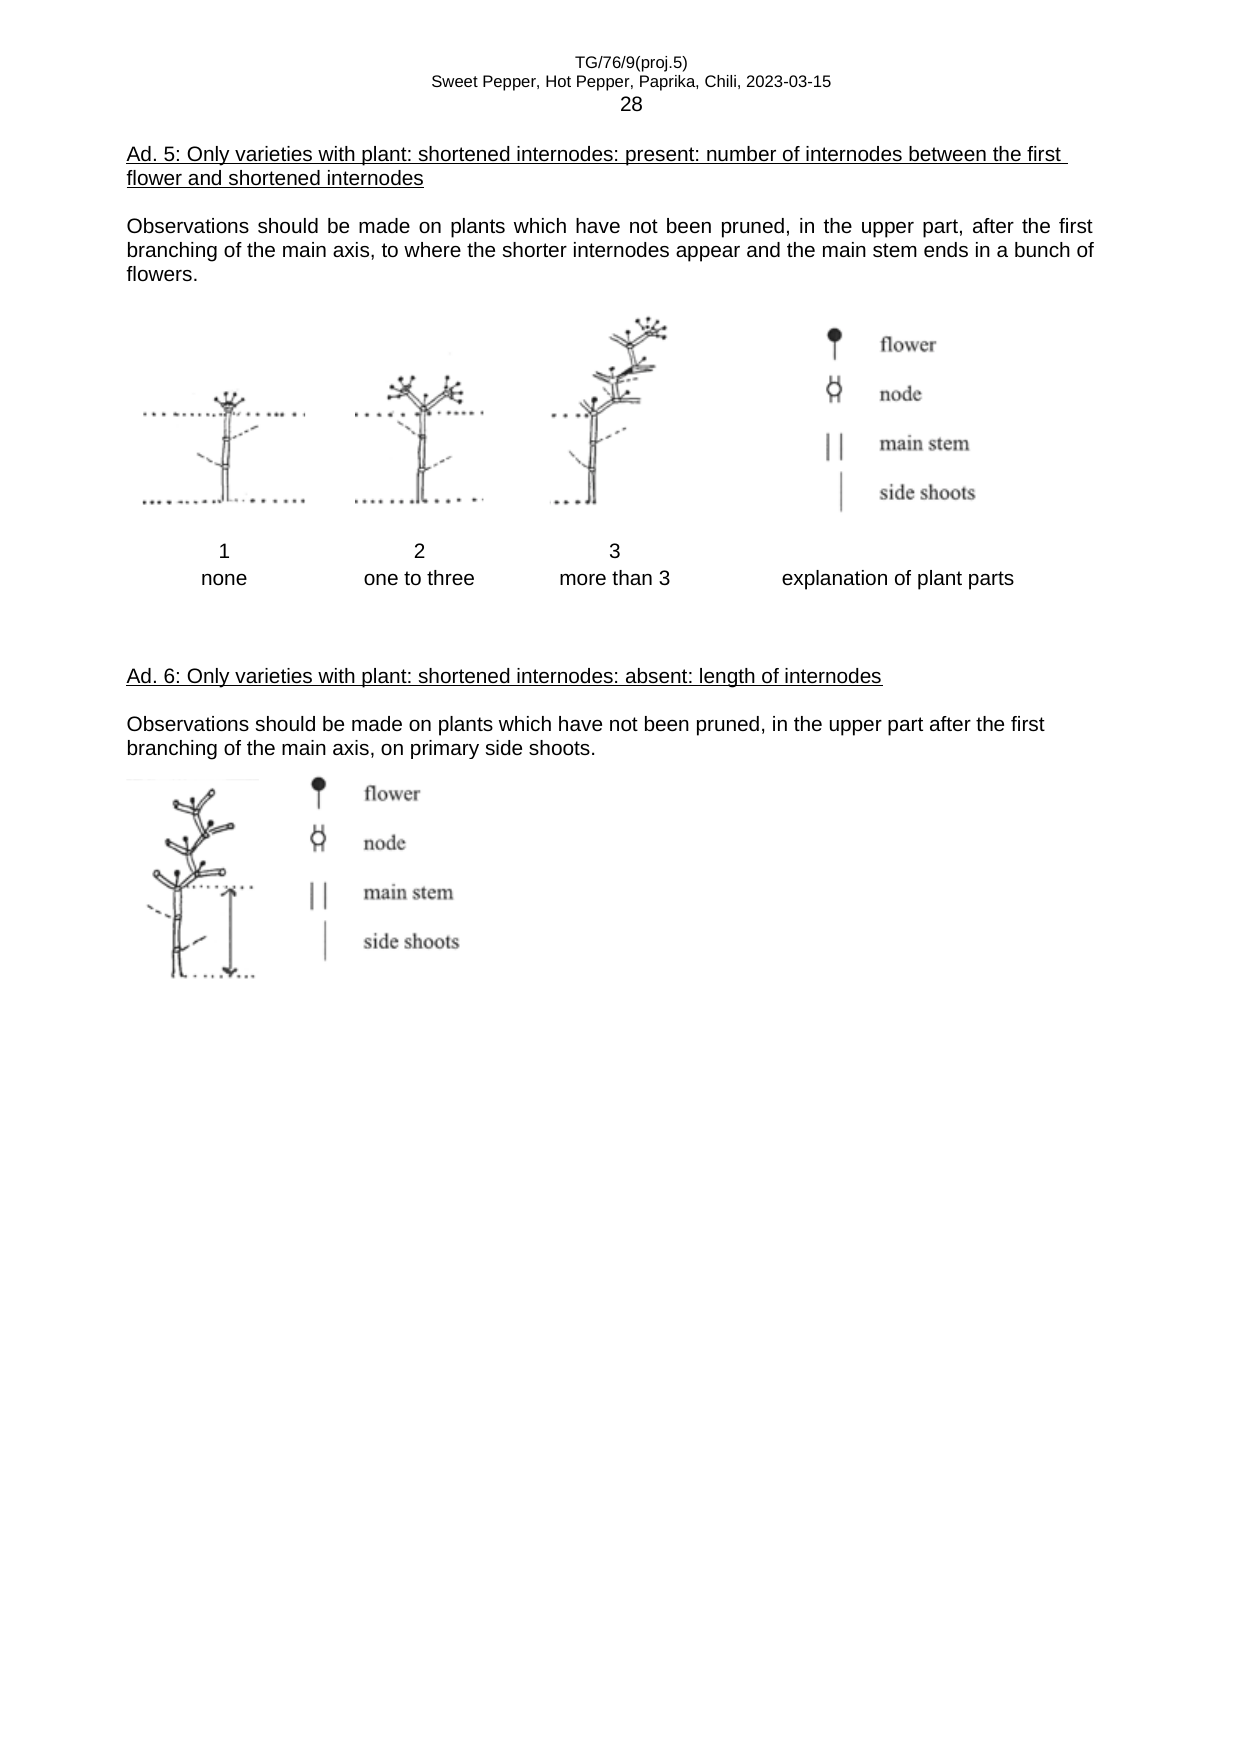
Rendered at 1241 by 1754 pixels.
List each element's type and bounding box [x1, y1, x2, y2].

picture [355, 311, 484, 510]
picture [142, 311, 306, 508]
picture [276, 759, 488, 985]
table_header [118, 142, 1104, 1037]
picture [792, 311, 1004, 536]
picture [126, 779, 259, 985]
picture [549, 311, 680, 513]
